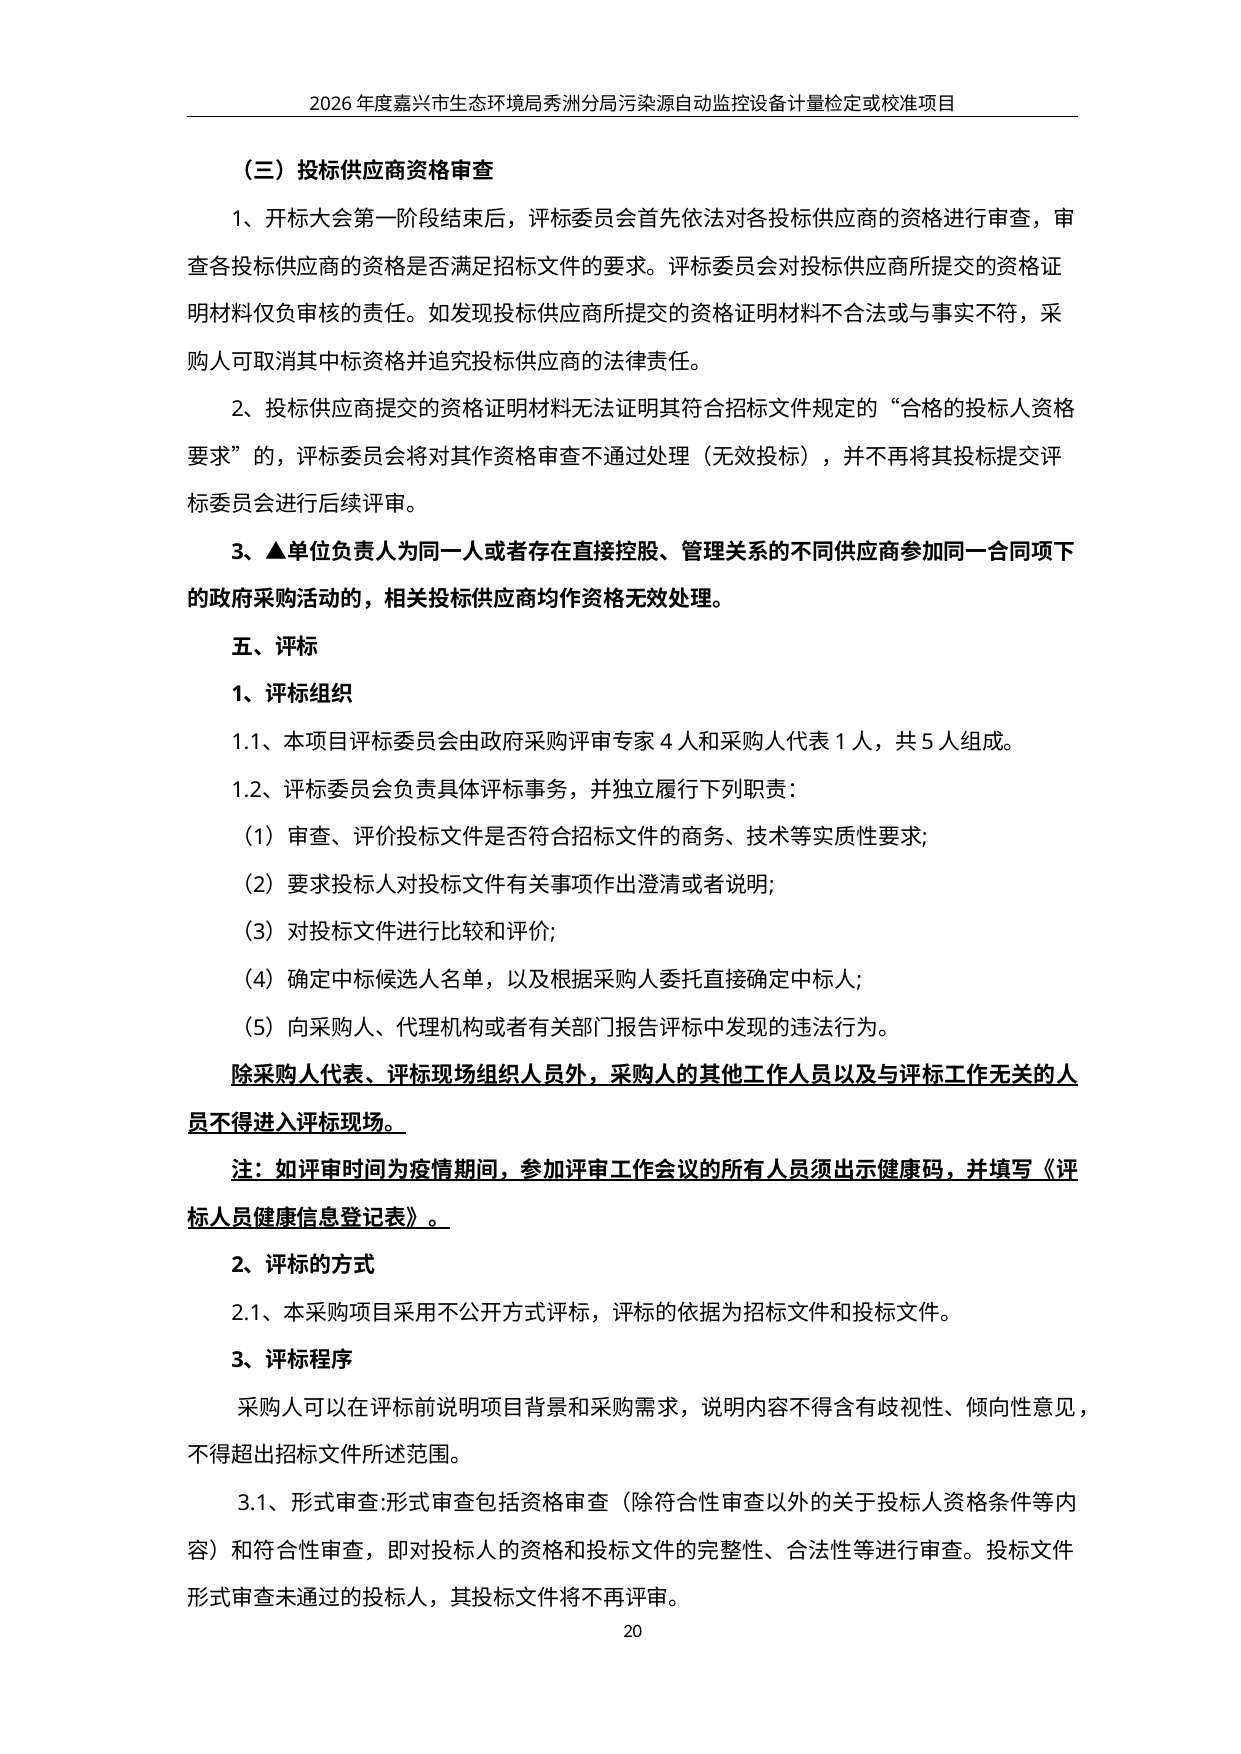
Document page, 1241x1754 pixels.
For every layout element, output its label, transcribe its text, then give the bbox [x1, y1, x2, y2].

text 1、开标大会第一阶段结束后，评标委员会首先依法对各投标供应商的资格进行审查，审查各投标供应商的资格是否满足招标文件的要求。评标委员会对投标供应商所提交的资格证明材料仅负审核的责任。如发现投标供应商所提交的资格证明材料不合法或与事实不符，采购人可取消其中标资格并追究投标供应商的法律责任。 [187, 201, 1078, 375]
text 采购人可以在评标前说明项目背景和采购需求，说明内容不得含有歧视性、倾向性意见，不得超出招标文件所述范围。 [187, 1390, 1078, 1469]
text 1、评标组织 [187, 676, 1078, 708]
text 注：如评审时间为疫情期间，参加评审工作会议的所有人员须出示健康码，并填写《评标人员健康信息登记表》。 [187, 1152, 1078, 1231]
text 五、评标 [187, 629, 1078, 661]
text 3.1、形式审查:形式审查包括资格审查（除符合性审查以外的关于投标人资格条件等内容）和符合性审查，即对投标人的资格和投标文件的完整性、合法性等进行审查。投标文件形式审查未通过的投标人，其投标文件将不再评审。 [187, 1485, 1078, 1612]
text 3、▲单位负责人为同一人或者存在直接控股、管理关系的不同供应商参加同一合同项下的政府采购活动的，相关投标供应商均作资格无效处理。 [187, 534, 1078, 613]
text 2、评标的方式 [187, 1247, 1078, 1279]
text （5）向采购人、代理机构或者有关部门报告评标中发现的违法行为。 [187, 1009, 1078, 1041]
text 除采购人代表、评标现场组织人员外，采购人的其他工作人员以及与评标工作无关的人员不得进入评标现场。 [187, 1057, 1078, 1136]
text 3、评标程序 [187, 1342, 1078, 1374]
text 1.2、评标委员会负责具体评标事务，并独立履行下列职责： [187, 772, 1078, 803]
text （1）审查、评价投标文件是否符合招标文件的商务、技术等实质性要求; [187, 819, 1078, 851]
text （2）要求投标人对投标文件有关事项作出澄清或者说明; [187, 867, 1078, 898]
text （三）投标供应商资格审查 [187, 153, 1078, 185]
text 2、投标供应商提交的资格证明材料无法证明其符合招标文件规定的“合格的投标人资格要求”的，评标委员会将对其作资格审查不通过处理（无效投标），并不再将其投标提交评标委员会进行后续评审。 [187, 391, 1078, 518]
text （3）对投标文件进行比较和评价; [187, 914, 1078, 946]
text 1.1、本项目评标委员会由政府采购评审专家4人和采购人代表1人，共5人组成。 [187, 724, 1078, 756]
text （4）确定中标候选人名单，以及根据采购人委托直接确定中标人; [187, 962, 1078, 994]
text 2.1、本采购项目采用不公开方式评标，评标的依据为招标文件和投标文件。 [187, 1295, 1078, 1327]
